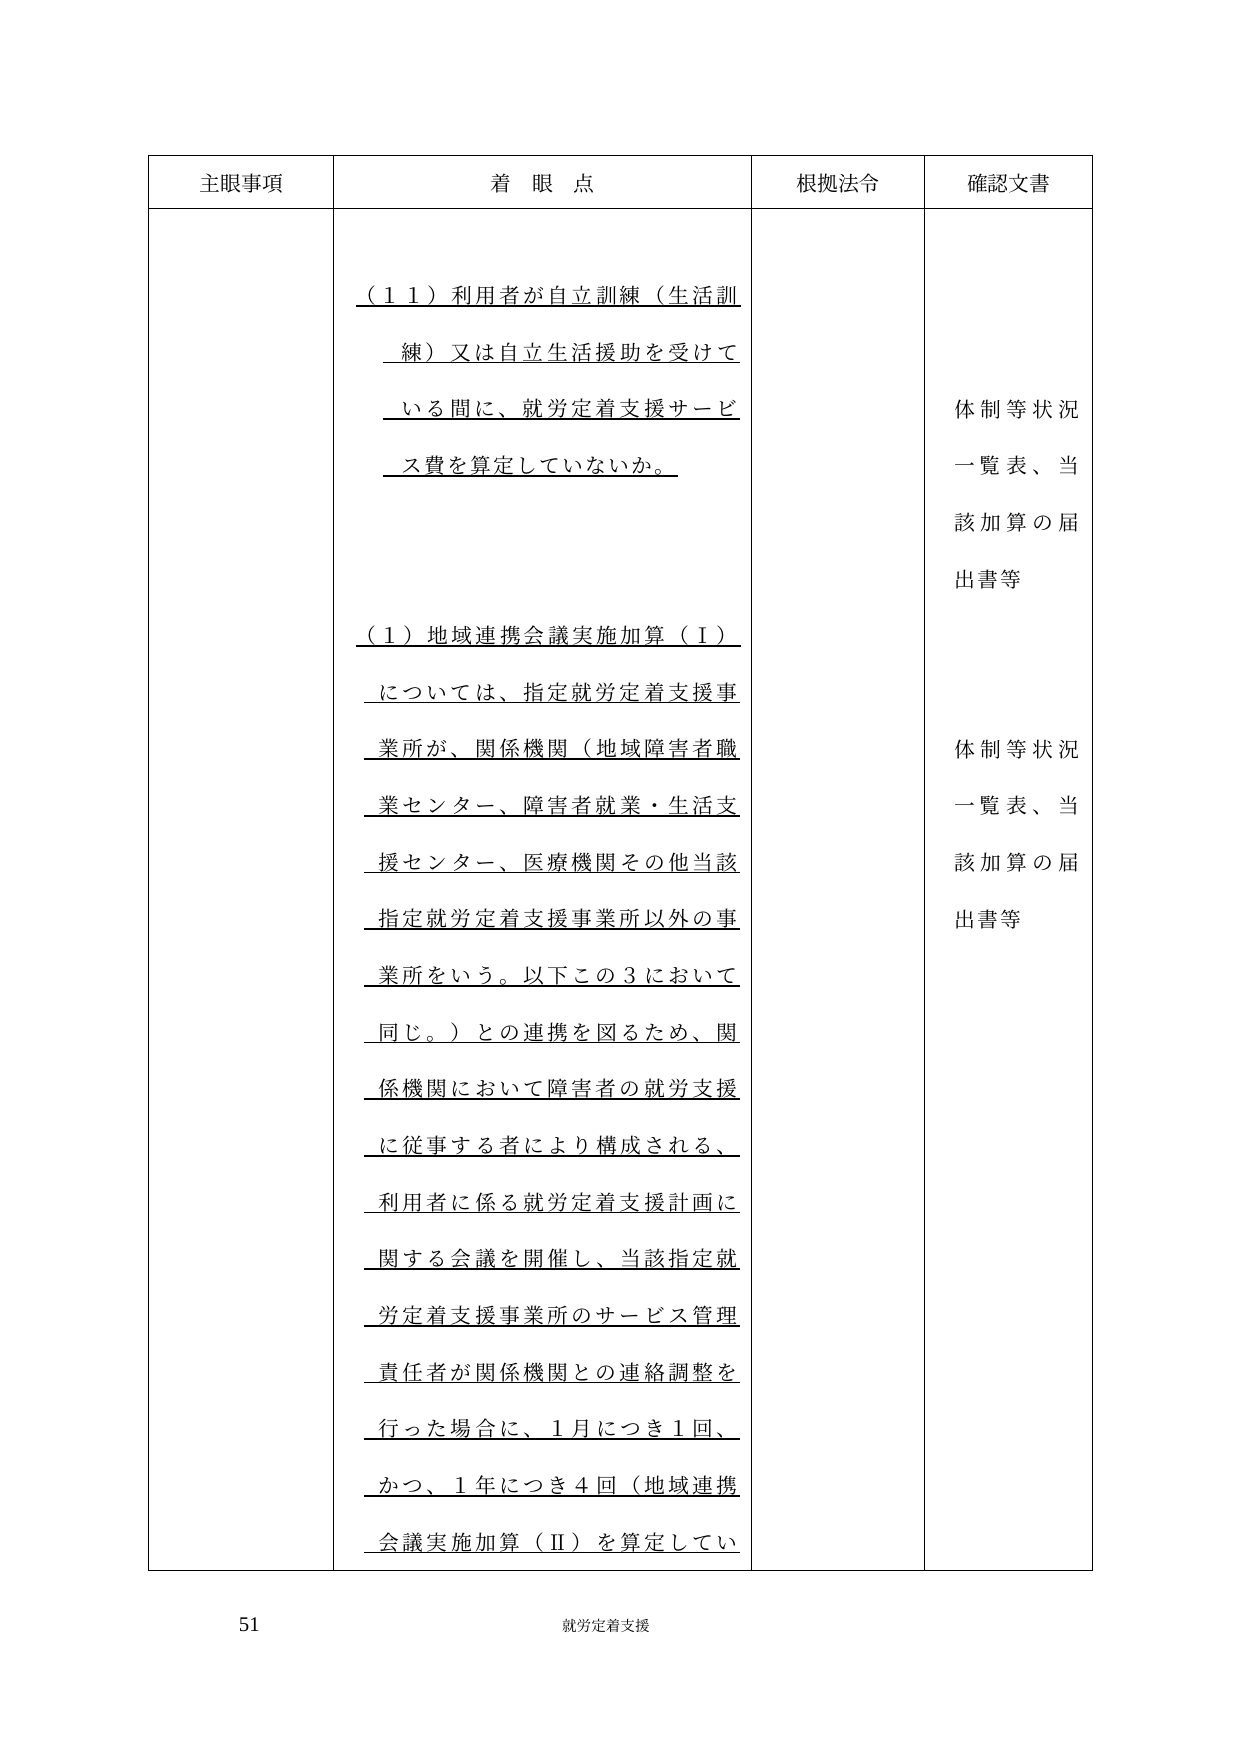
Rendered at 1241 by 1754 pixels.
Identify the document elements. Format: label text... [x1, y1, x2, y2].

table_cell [925, 209, 1092, 1570]
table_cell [149, 209, 333, 1570]
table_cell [752, 209, 924, 1570]
table_header 確認文書 [925, 156, 1092, 208]
table_header 主眼事項 [149, 156, 333, 208]
table_header 根拠法令 [752, 156, 924, 208]
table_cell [334, 209, 751, 1570]
table_header 着 眼 点 [334, 156, 751, 208]
